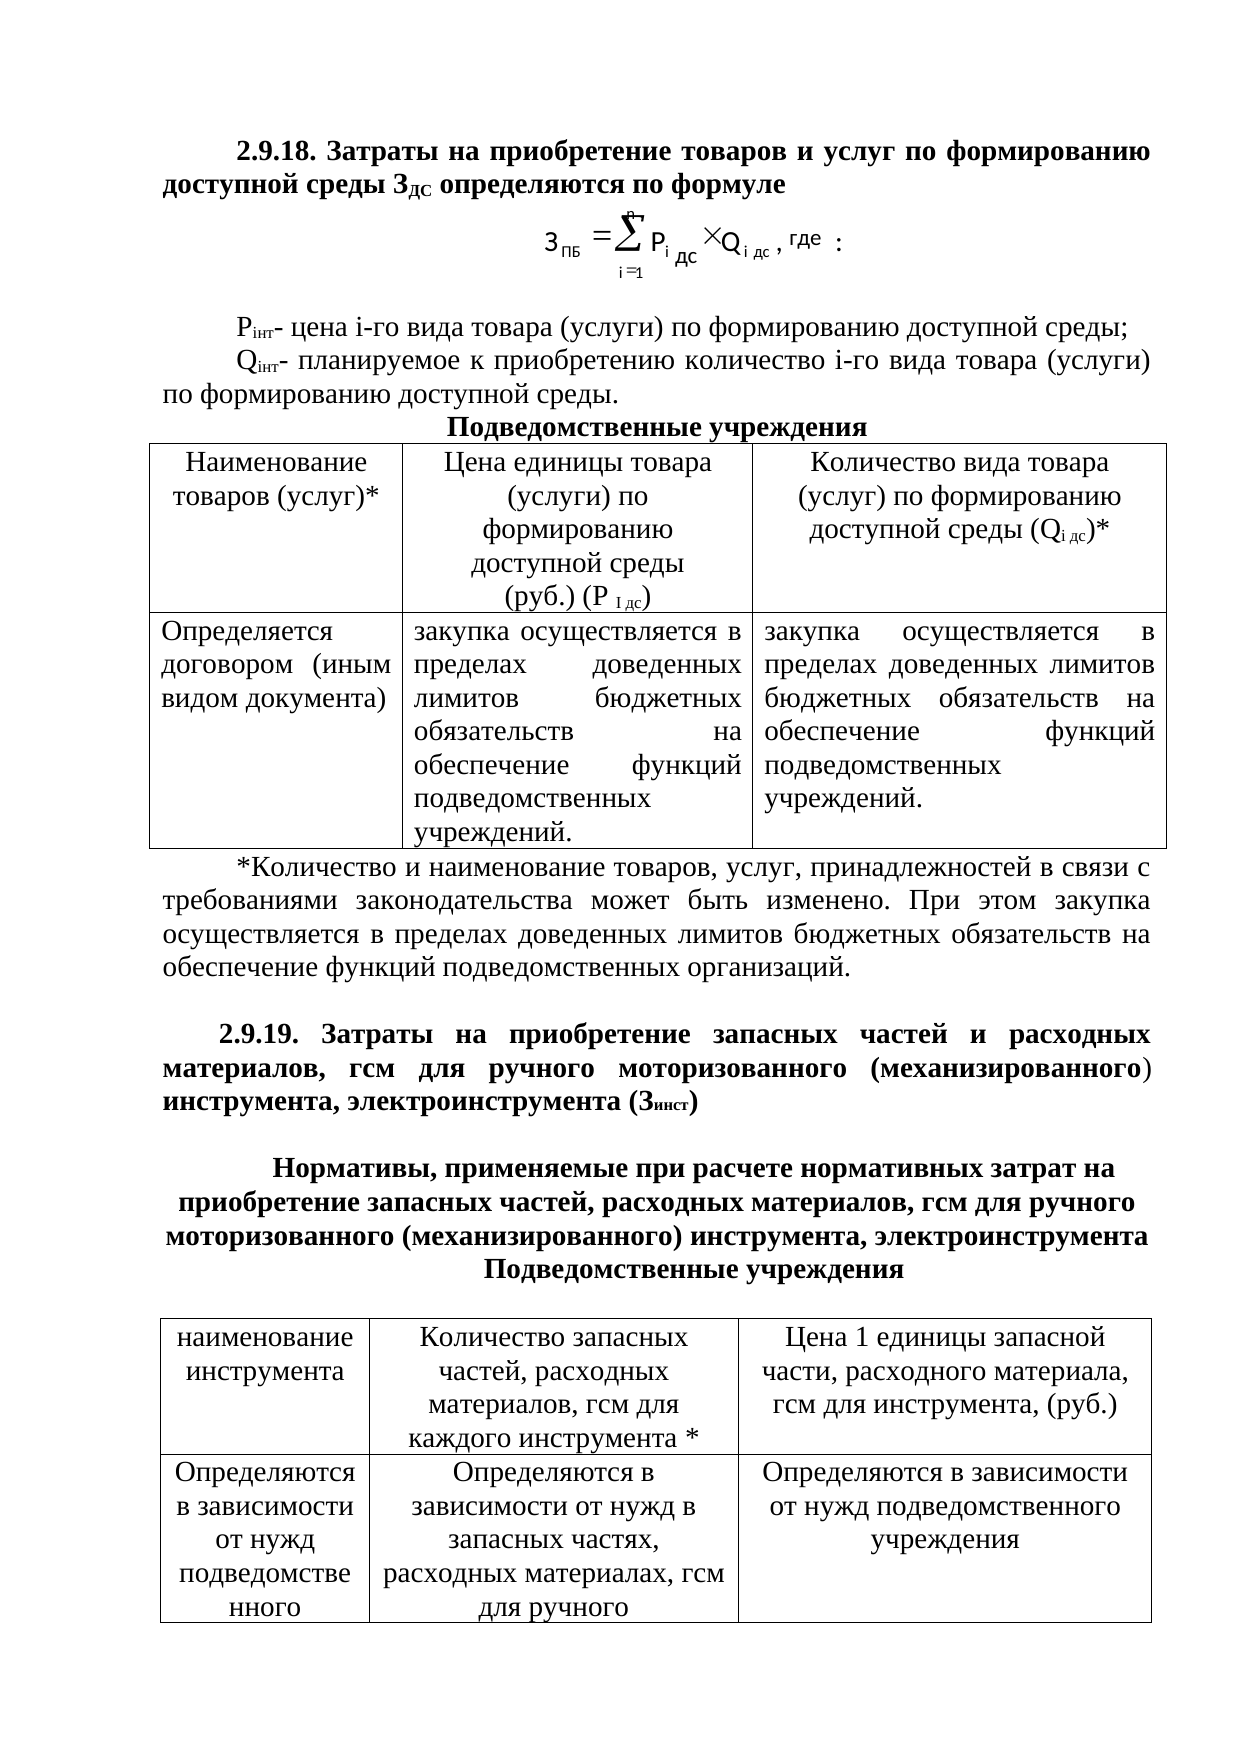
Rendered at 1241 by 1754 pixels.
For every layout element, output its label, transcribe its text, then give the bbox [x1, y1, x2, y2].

text Подведомственные учреждения [162, 1251, 1152, 1285]
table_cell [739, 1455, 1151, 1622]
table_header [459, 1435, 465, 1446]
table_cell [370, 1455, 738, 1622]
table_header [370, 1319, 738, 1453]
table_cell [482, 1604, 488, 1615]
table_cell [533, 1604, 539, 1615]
text Qiнт- планируемое к приобретению количество i-го вида товара (услуги) по формированию доступной среды. [162, 342, 1152, 409]
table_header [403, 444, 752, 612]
text 2.9.18. Затраты на приобретение товаров и услуг по формированию доступной среды ЗДС определяются по формуле [162, 133, 1152, 200]
text Piнт- цена i-го вида товара (услуги) по формированию доступной среды; [162, 309, 1152, 342]
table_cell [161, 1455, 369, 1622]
text Нормативы, применяемые при расчете нормативных затрат на приобретение запасных частей, расходных материалов, гсм для ручного моторизованного (механизированного) инструмента, электроинструмента [162, 1151, 1152, 1251]
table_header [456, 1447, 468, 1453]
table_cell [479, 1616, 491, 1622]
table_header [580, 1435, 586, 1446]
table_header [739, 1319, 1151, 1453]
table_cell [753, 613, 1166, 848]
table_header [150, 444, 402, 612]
text 2.9.19. Затраты на приобретение запасных частей и расходных материалов, гсм для ручного моторизованного (механизированного) инструмента, электроинструмента (Зинст) [162, 1016, 1152, 1117]
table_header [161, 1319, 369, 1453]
text Подведомственные учреждения [162, 409, 1152, 443]
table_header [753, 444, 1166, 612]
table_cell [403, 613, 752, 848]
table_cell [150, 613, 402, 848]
text *Количество и наименование товаров, услуг, принадлежностей в связи с требованиями законодательства может быть изменено. При этом закупка осуществляется в пределах доведенных лимитов бюджетных обязательств на обеспечение функций подведомственных организаций. [162, 849, 1152, 983]
